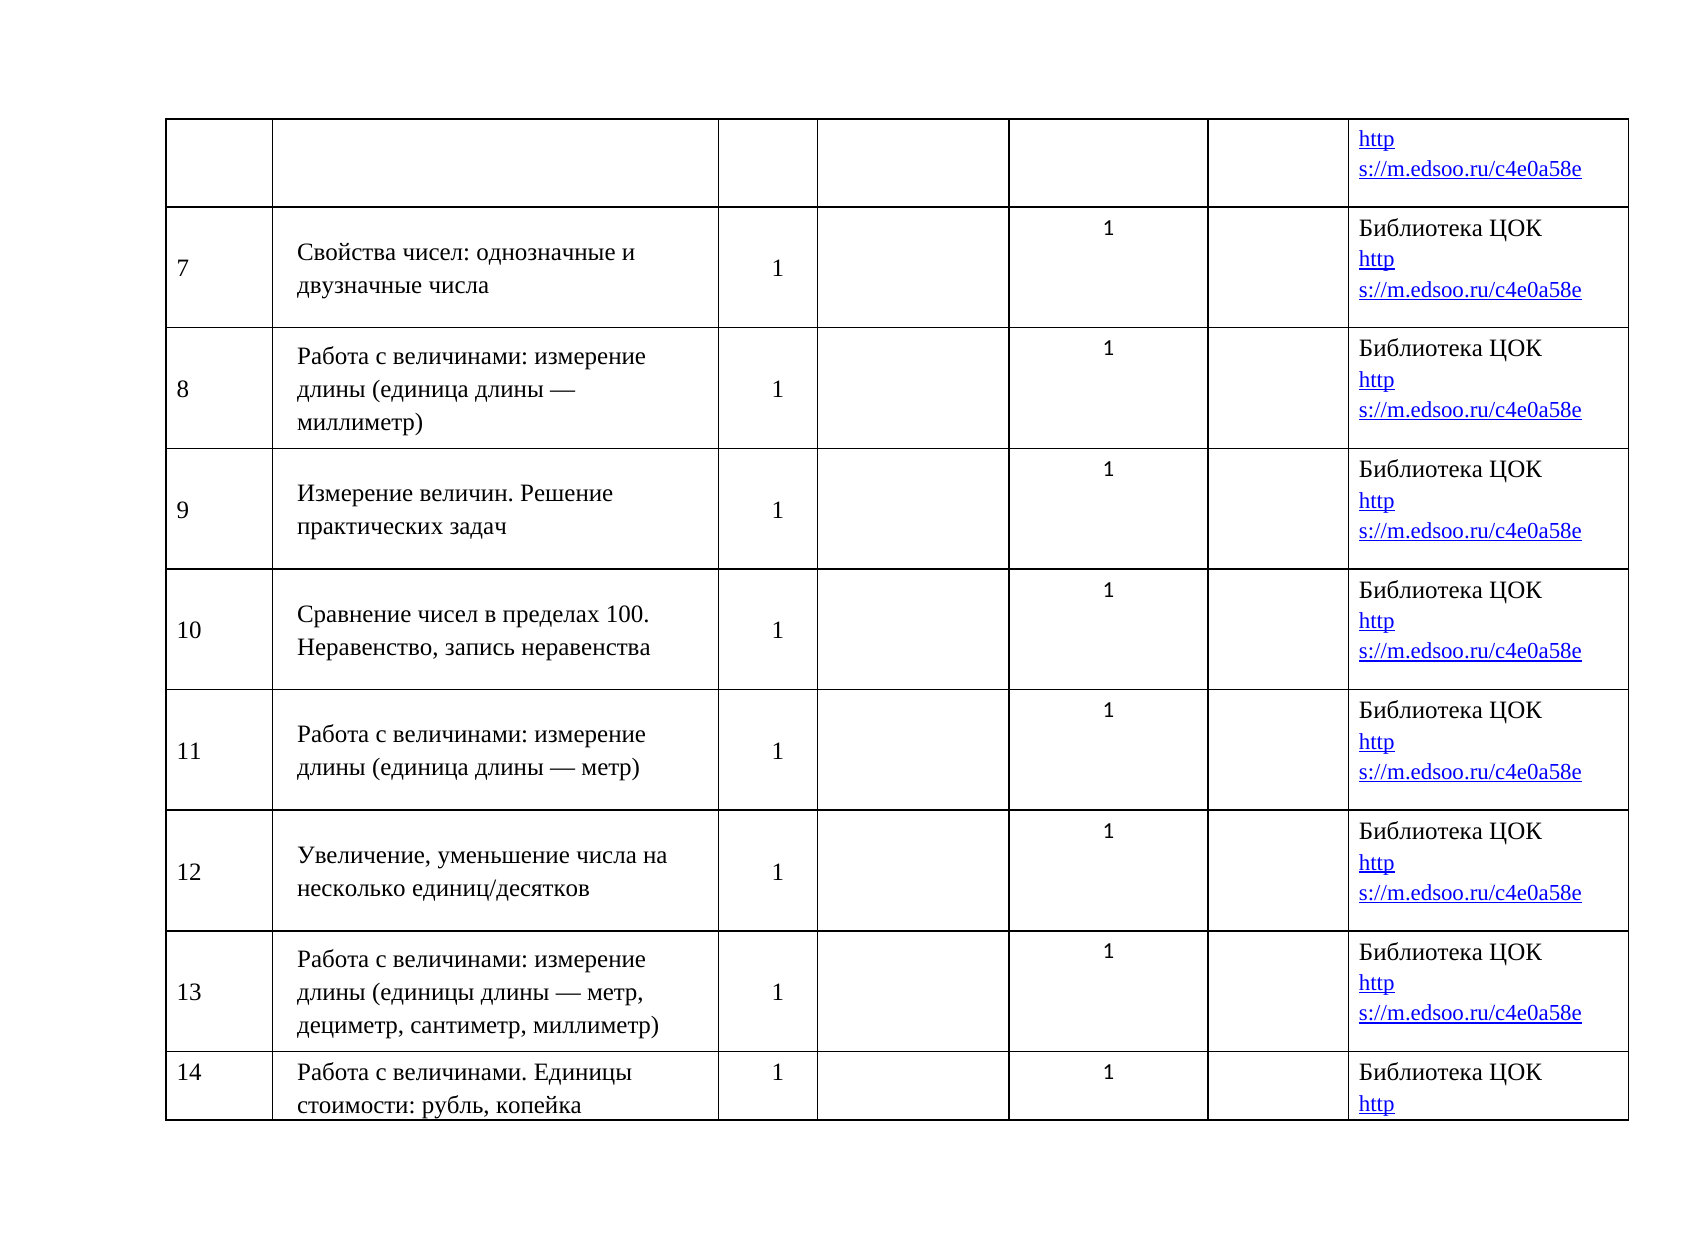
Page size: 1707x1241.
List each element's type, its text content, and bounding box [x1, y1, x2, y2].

table_cell 7 [167, 208, 272, 327]
table_cell 1 [719, 690, 817, 809]
table_cell [1209, 570, 1348, 689]
table_cell 0 [1010, 120, 1207, 206]
table_cell Свойства чисел: однозначные и двузначные числа [273, 208, 718, 327]
table_cell [818, 811, 1008, 930]
table_cell Библиотека ЦОК https://m.edsoo.ru/c4e0a58e [1349, 328, 1628, 447]
table_cell 1 [1010, 449, 1207, 568]
table_cell Библиотека ЦОК https://m.edsoo.ru/c4e0a58e [1349, 690, 1628, 809]
table_cell [818, 449, 1008, 568]
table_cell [273, 120, 718, 206]
table_cell 1 [719, 449, 817, 568]
table_cell 1 [719, 208, 817, 327]
table_cell Измерение величин. Решение практических задач [273, 449, 718, 568]
table_cell 1 [719, 570, 817, 689]
table_cell 1 [1010, 1052, 1207, 1119]
table_cell [818, 208, 1008, 327]
table_cell 14 [167, 1052, 272, 1119]
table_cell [1349, 208, 1628, 327]
table_cell 1 [719, 1052, 817, 1119]
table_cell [1349, 932, 1628, 1051]
table_cell 8 [167, 328, 272, 447]
table_cell 1 [1010, 208, 1207, 327]
table_cell 1 [1010, 570, 1207, 689]
table_cell Библиотека ЦОК https://m.edsoo.ru/c4e0a58e [1349, 570, 1628, 689]
table_cell 9 [167, 449, 272, 568]
table_cell Работа с величинами: измерение длины (единица длины — метр) [273, 690, 718, 809]
table_cell [818, 328, 1008, 447]
table_cell [1209, 811, 1348, 930]
table_cell [1209, 208, 1348, 327]
table_cell 13 [167, 932, 272, 1051]
table_cell 1 [1010, 328, 1207, 447]
table_cell 1 [719, 120, 817, 206]
table_cell Сравнение чисел в пределах 100. Неравенство, запись неравенства [273, 570, 718, 689]
table_cell [818, 1052, 1008, 1119]
table_cell [1209, 120, 1348, 206]
table_cell 11 [167, 690, 272, 809]
table_cell 1 [719, 328, 817, 447]
table_cell [1209, 328, 1348, 447]
table_cell 1 [719, 932, 817, 1051]
table_cell Библиотека ЦОК https://m.edsoo.ru/c4e0a58e [1349, 449, 1628, 568]
table_cell Работа с величинами: измерение длины (единицы длины — метр, дециметр, сантиметр, миллиметр) [273, 932, 718, 1051]
table_cell [1209, 449, 1348, 568]
table_cell [1209, 932, 1348, 1051]
table_cell [818, 932, 1008, 1051]
table_cell 1 [1010, 932, 1207, 1051]
table_cell [1209, 1052, 1348, 1119]
table_cell 12 [167, 811, 272, 930]
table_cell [1349, 1052, 1628, 1119]
table_cell [818, 570, 1008, 689]
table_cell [273, 1052, 718, 1119]
table_cell 6 [167, 120, 272, 206]
table_cell [1209, 690, 1348, 809]
table_cell [818, 690, 1008, 809]
table_cell 1 [719, 811, 817, 930]
table_cell 1 [1010, 811, 1207, 930]
table_cell Работа с величинами: измерение длины (единица длины — миллиметр) [273, 328, 718, 447]
table_cell Увеличение, уменьшение числа на несколько единиц/десятков [273, 811, 718, 930]
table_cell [1349, 120, 1628, 206]
table_cell 1 [1010, 690, 1207, 809]
table_cell 10 [167, 570, 272, 689]
table_cell 1 [818, 120, 1008, 206]
table_cell Библиотека ЦОК https://m.edsoo.ru/c4e0a58e [1349, 811, 1628, 930]
